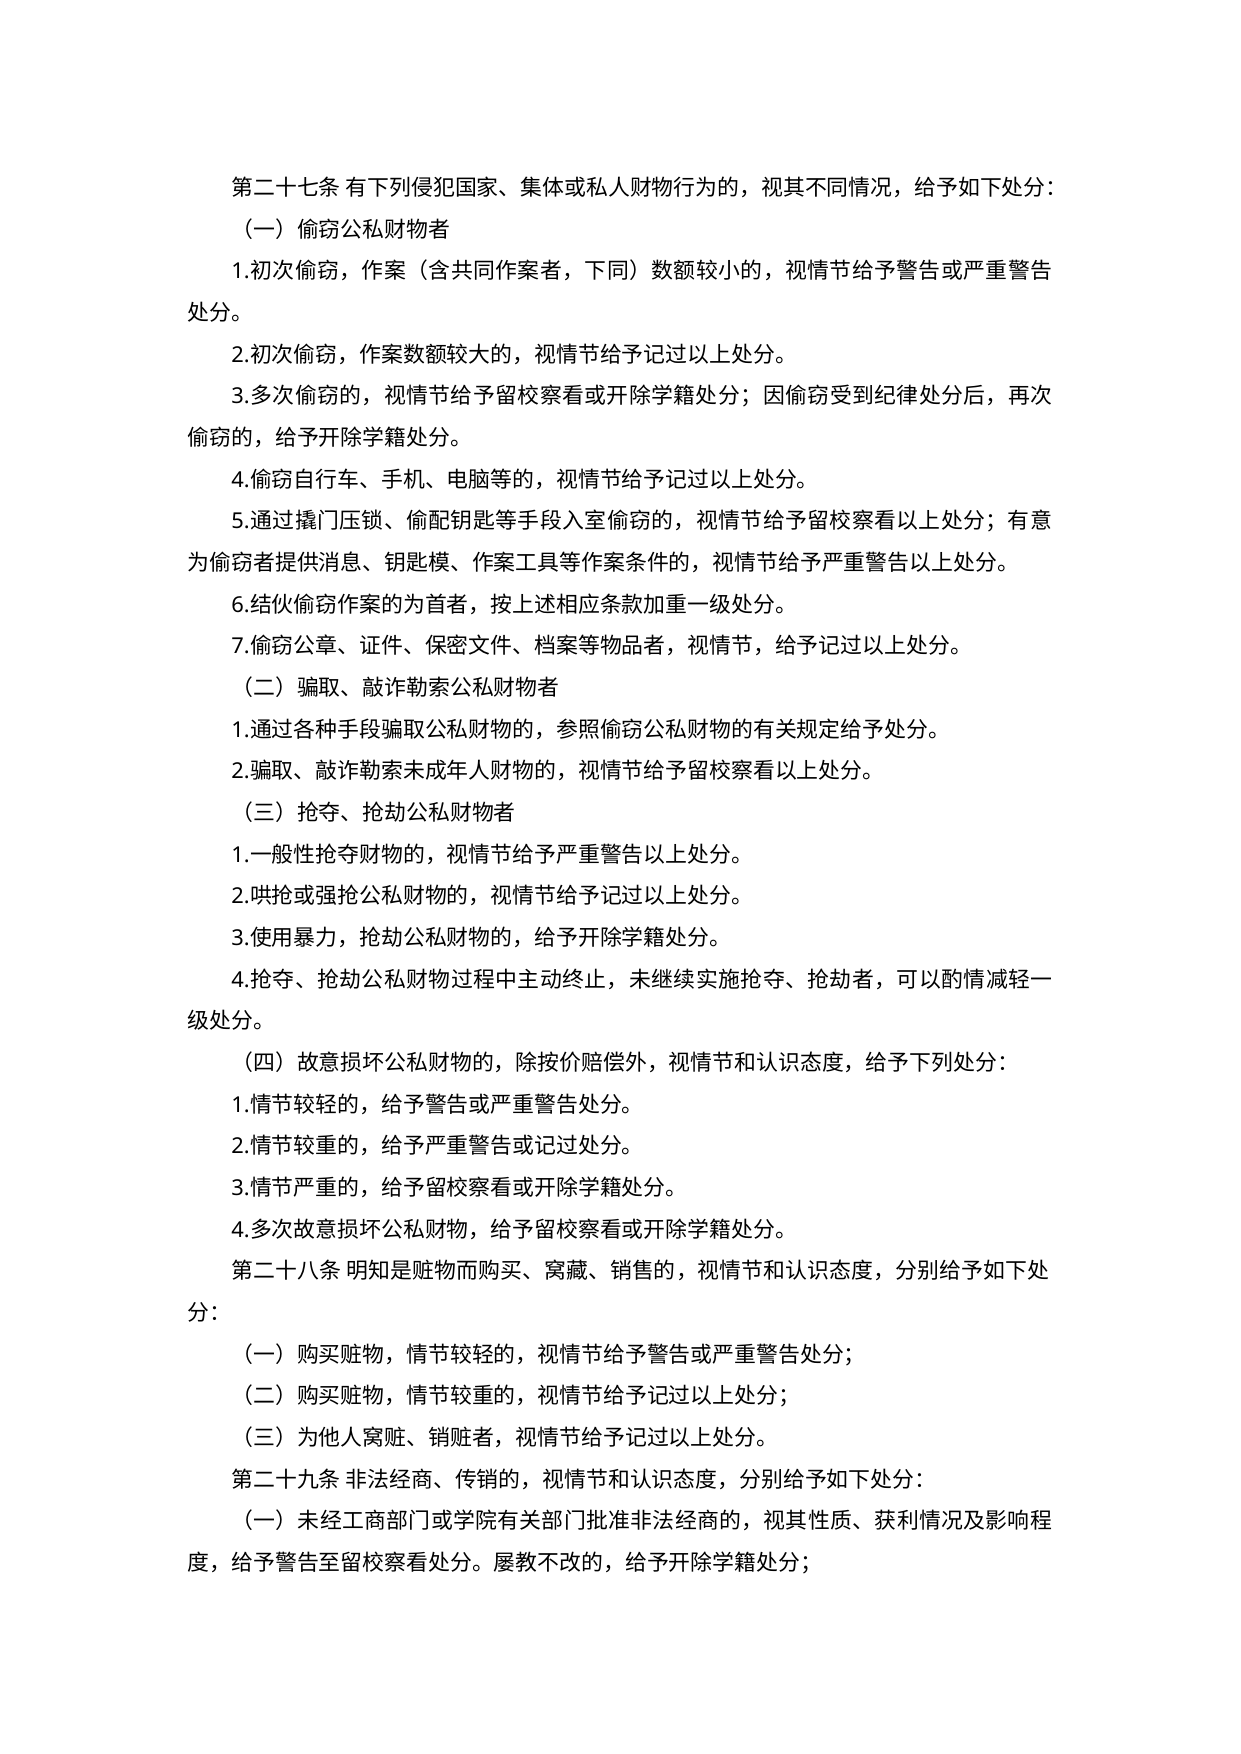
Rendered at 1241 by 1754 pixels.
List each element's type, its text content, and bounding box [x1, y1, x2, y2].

text 7.偷窃公章、证件、保密文件、档案等物品者，视情节，给予记过以上处分。 [187, 620, 1053, 662]
text 第二十八条 明知是赃物而购买、窝藏、销售的，视情节和认识态度，分别给予如下处分： [187, 1245, 1053, 1329]
text （二）骗取、敲诈勒索公私财物者 [187, 662, 1053, 704]
text 3.多次偷窃的，视情节给予留校察看或开除学籍处分；因偷窃受到纪律处分后，再次偷窃的，给予开除学籍处分。 [187, 370, 1053, 454]
text 4.多次故意损坏公私财物，给予留校察看或开除学籍处分。 [187, 1204, 1053, 1245]
text 2.初次偷窃，作案数额较大的，视情节给予记过以上处分。 [187, 329, 1053, 370]
text （二）购买赃物，情节较重的，视情节给予记过以上处分； [187, 1370, 1053, 1412]
text （一）未经工商部门或学院有关部门批准非法经商的，视其性质、获利情况及影响程度，给予警告至留校察看处分。屡教不改的，给予开除学籍处分； [187, 1495, 1053, 1579]
text （一）偷窃公私财物者 [187, 204, 1053, 245]
text 2.情节较重的，给予严重警告或记过处分。 [187, 1120, 1053, 1162]
text 4.抢夺、抢劫公私财物过程中主动终止，未继续实施抢夺、抢劫者，可以酌情减轻一级处分。 [187, 954, 1053, 1037]
text 第二十七条 有下列侵犯国家、集体或私人财物行为的，视其不同情况，给予如下处分： [187, 162, 1053, 204]
text 1.初次偷窃，作案（含共同作案者，下同）数额较小的，视情节给予警告或严重警告处分。 [187, 245, 1053, 329]
text 1.情节较轻的，给予警告或严重警告处分。 [187, 1079, 1053, 1120]
text 6.结伙偷窃作案的为首者，按上述相应条款加重一级处分。 [187, 579, 1053, 620]
text 3.情节严重的，给予留校察看或开除学籍处分。 [187, 1162, 1053, 1204]
text 1.通过各种手段骗取公私财物的，参照偷窃公私财物的有关规定给予处分。 [187, 704, 1053, 745]
text 5.通过撬门压锁、偷配钥匙等手段入室偷窃的，视情节给予留校察看以上处分；有意为偷窃者提供消息、钥匙模、作案工具等作案条件的，视情节给予严重警告以上处分。 [187, 495, 1053, 579]
text 1.一般性抢夺财物的，视情节给予严重警告以上处分。 [187, 829, 1053, 870]
text （三）抢夺、抢劫公私财物者 [187, 787, 1053, 829]
text 第二十九条 非法经商、传销的，视情节和认识态度，分别给予如下处分： [187, 1454, 1053, 1495]
text （三）为他人窝赃、销赃者，视情节给予记过以上处分。 [187, 1412, 1053, 1454]
text 3.使用暴力，抢劫公私财物的，给予开除学籍处分。 [187, 912, 1053, 954]
text （一）购买赃物，情节较轻的，视情节给予警告或严重警告处分； [187, 1329, 1053, 1370]
text 2.骗取、敲诈勒索未成年人财物的，视情节给予留校察看以上处分。 [187, 745, 1053, 787]
text 4.偷窃自行车、手机、电脑等的，视情节给予记过以上处分。 [187, 454, 1053, 495]
text （四）故意损坏公私财物的，除按价赔偿外，视情节和认识态度，给予下列处分： [187, 1037, 1053, 1079]
text 2.哄抢或强抢公私财物的，视情节给予记过以上处分。 [187, 870, 1053, 912]
